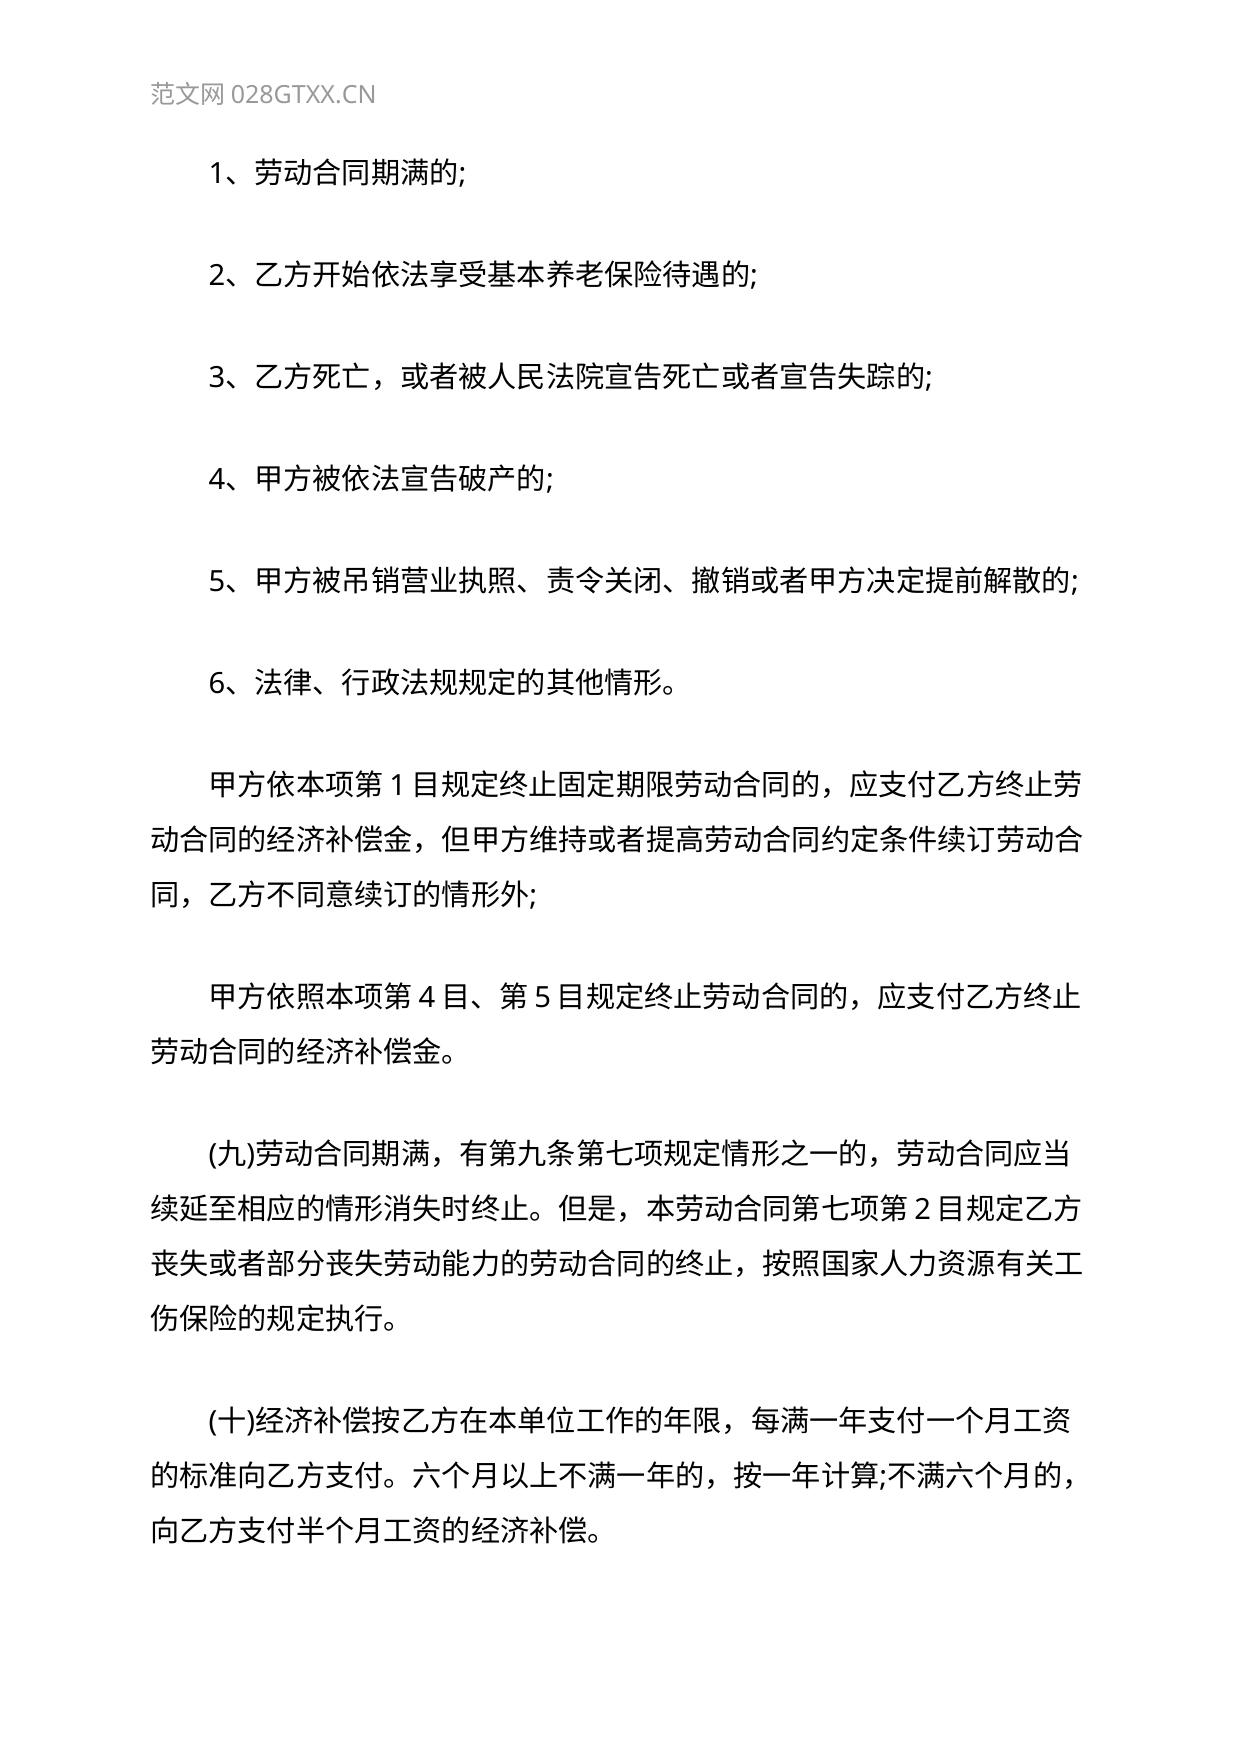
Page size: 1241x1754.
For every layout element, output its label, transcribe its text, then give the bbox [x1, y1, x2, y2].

text (九)劳动合同期满，有第九条第七项规定情形之一的，劳动合同应当续延至相应的情形消失时终止。但是，本劳动合同第七项第2目规定乙方丧失或者部分丧失劳动能力的劳动合同的终止，按照国家人力资源有关工伤保险的规定执行。 [150, 1131, 1090, 1338]
text 甲方依本项第1目规定终止固定期限劳动合同的，应支付乙方终止劳动合同的经济补偿金，但甲方维持或者提高劳动合同约定条件续订劳动合同，乙方不同意续订的情形外; [150, 762, 1090, 914]
text 1、劳动合同期满的; [150, 150, 1090, 192]
text 4、甲方被依法宣告破产的; [150, 456, 1090, 498]
text 6、法律、行政法规规定的其他情形。 [150, 660, 1090, 702]
text 甲方依照本项第4目、第5目规定终止劳动合同的，应支付乙方终止劳动合同的经济补偿金。 [150, 974, 1090, 1071]
text 5、甲方被吊销营业执照、责令关闭、撤销或者甲方决定提前解散的; [150, 558, 1090, 600]
text 2、乙方开始依法享受基本养老保险待遇的; [150, 252, 1090, 294]
text (十)经济补偿按乙方在本单位工作的年限，每满一年支付一个月工资的标准向乙方支付。六个月以上不满一年的，按一年计算;不满六个月的，向乙方支付半个月工资的经济补偿。 [150, 1397, 1090, 1549]
text 3、乙方死亡，或者被人民法院宣告死亡或者宣告失踪的; [150, 354, 1090, 396]
